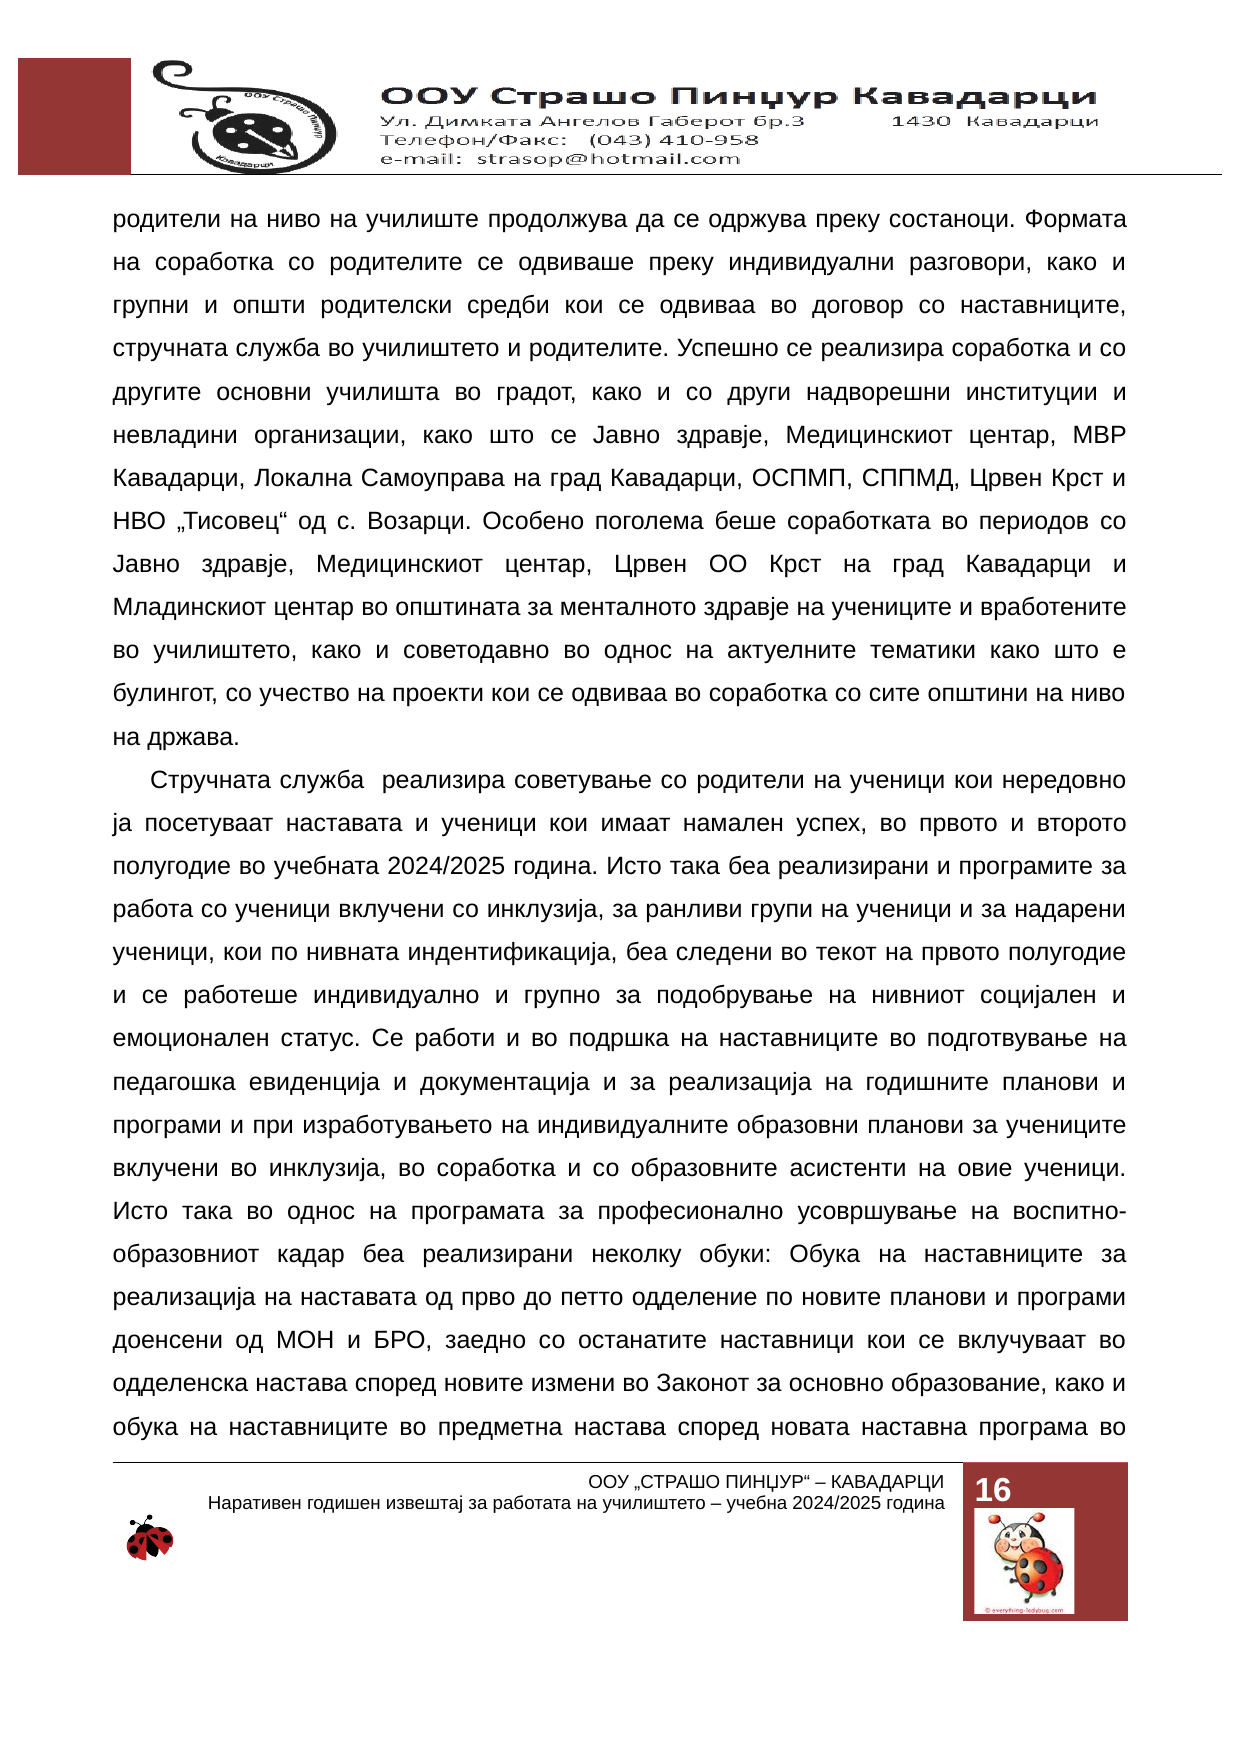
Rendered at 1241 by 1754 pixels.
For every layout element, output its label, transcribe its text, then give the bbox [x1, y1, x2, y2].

picture [974, 1508, 1075, 1614]
picture [124, 1513, 177, 1562]
picture [149, 58, 1140, 174]
